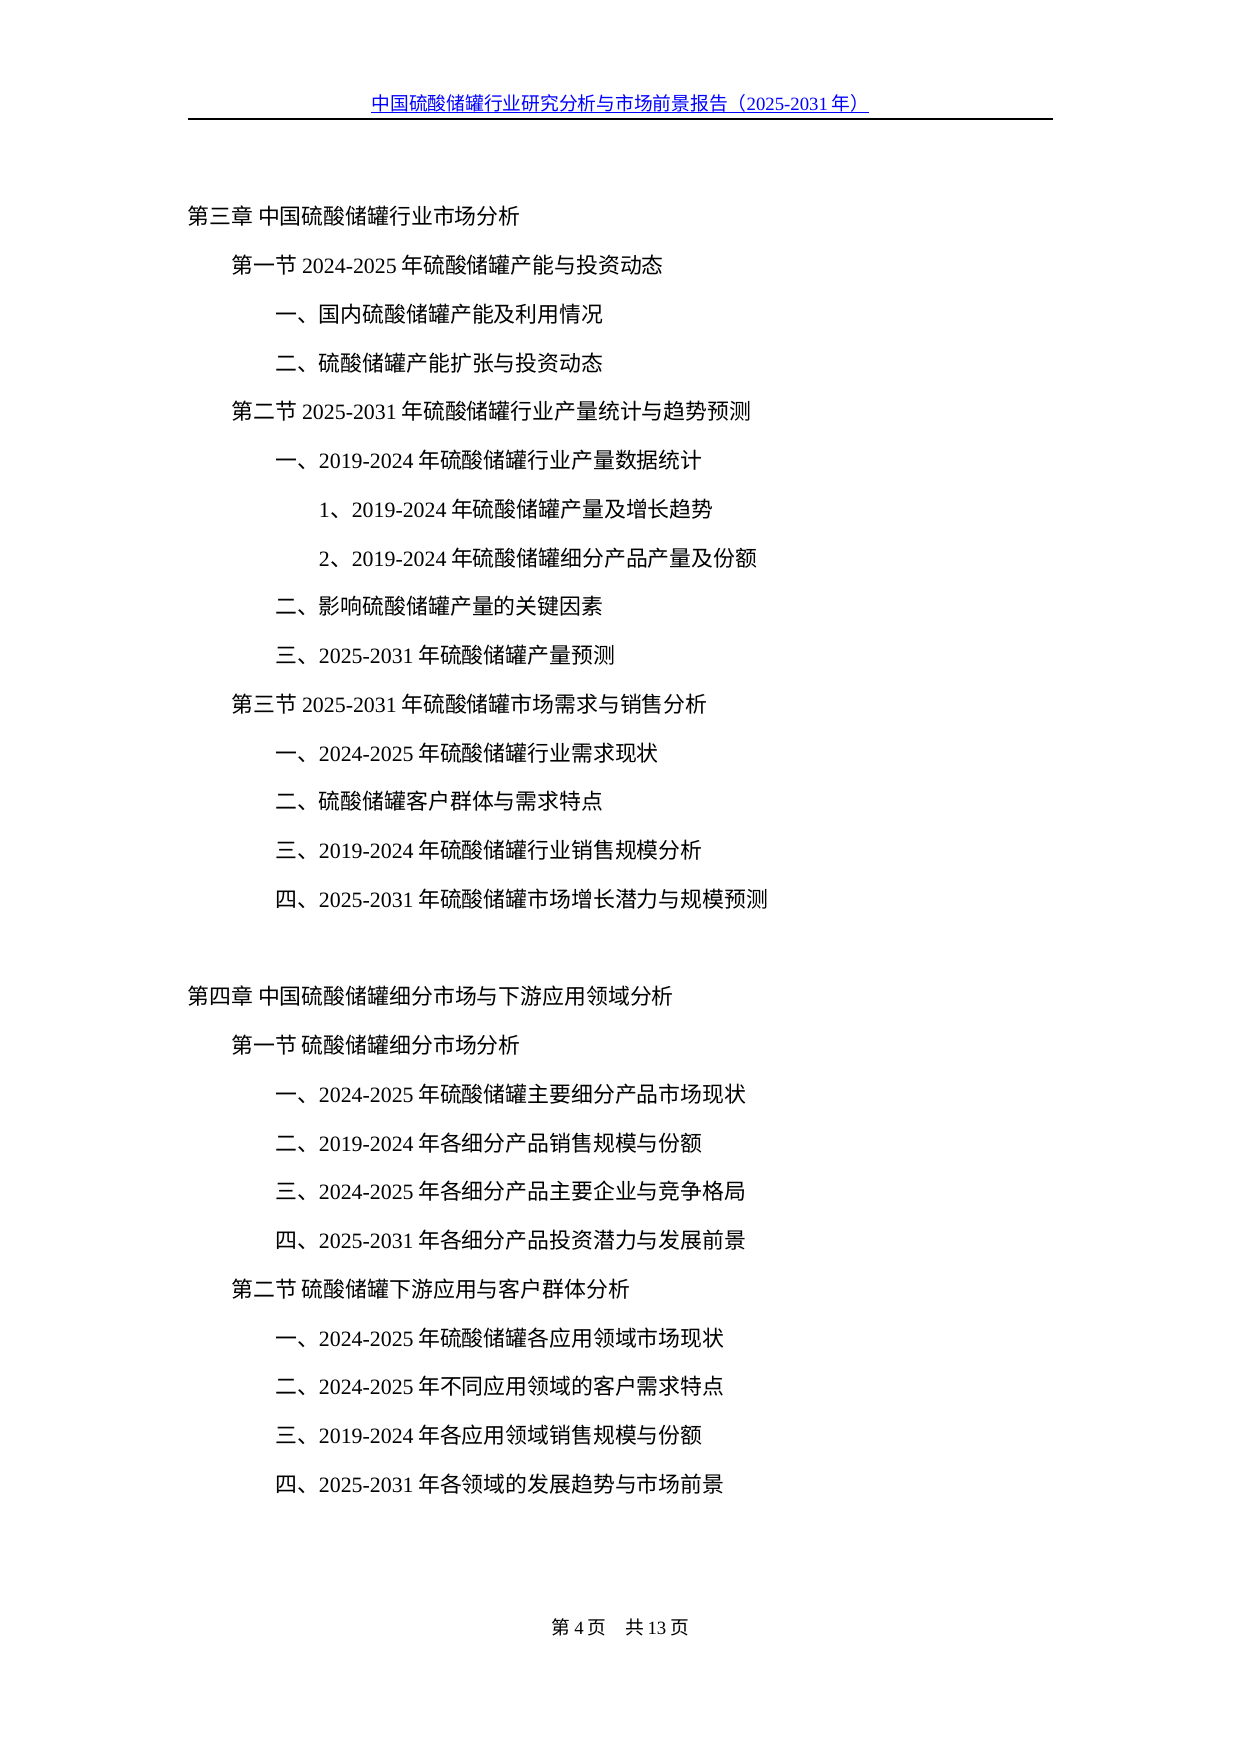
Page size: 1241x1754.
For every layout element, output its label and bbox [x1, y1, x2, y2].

text [187, 150, 1053, 1499]
